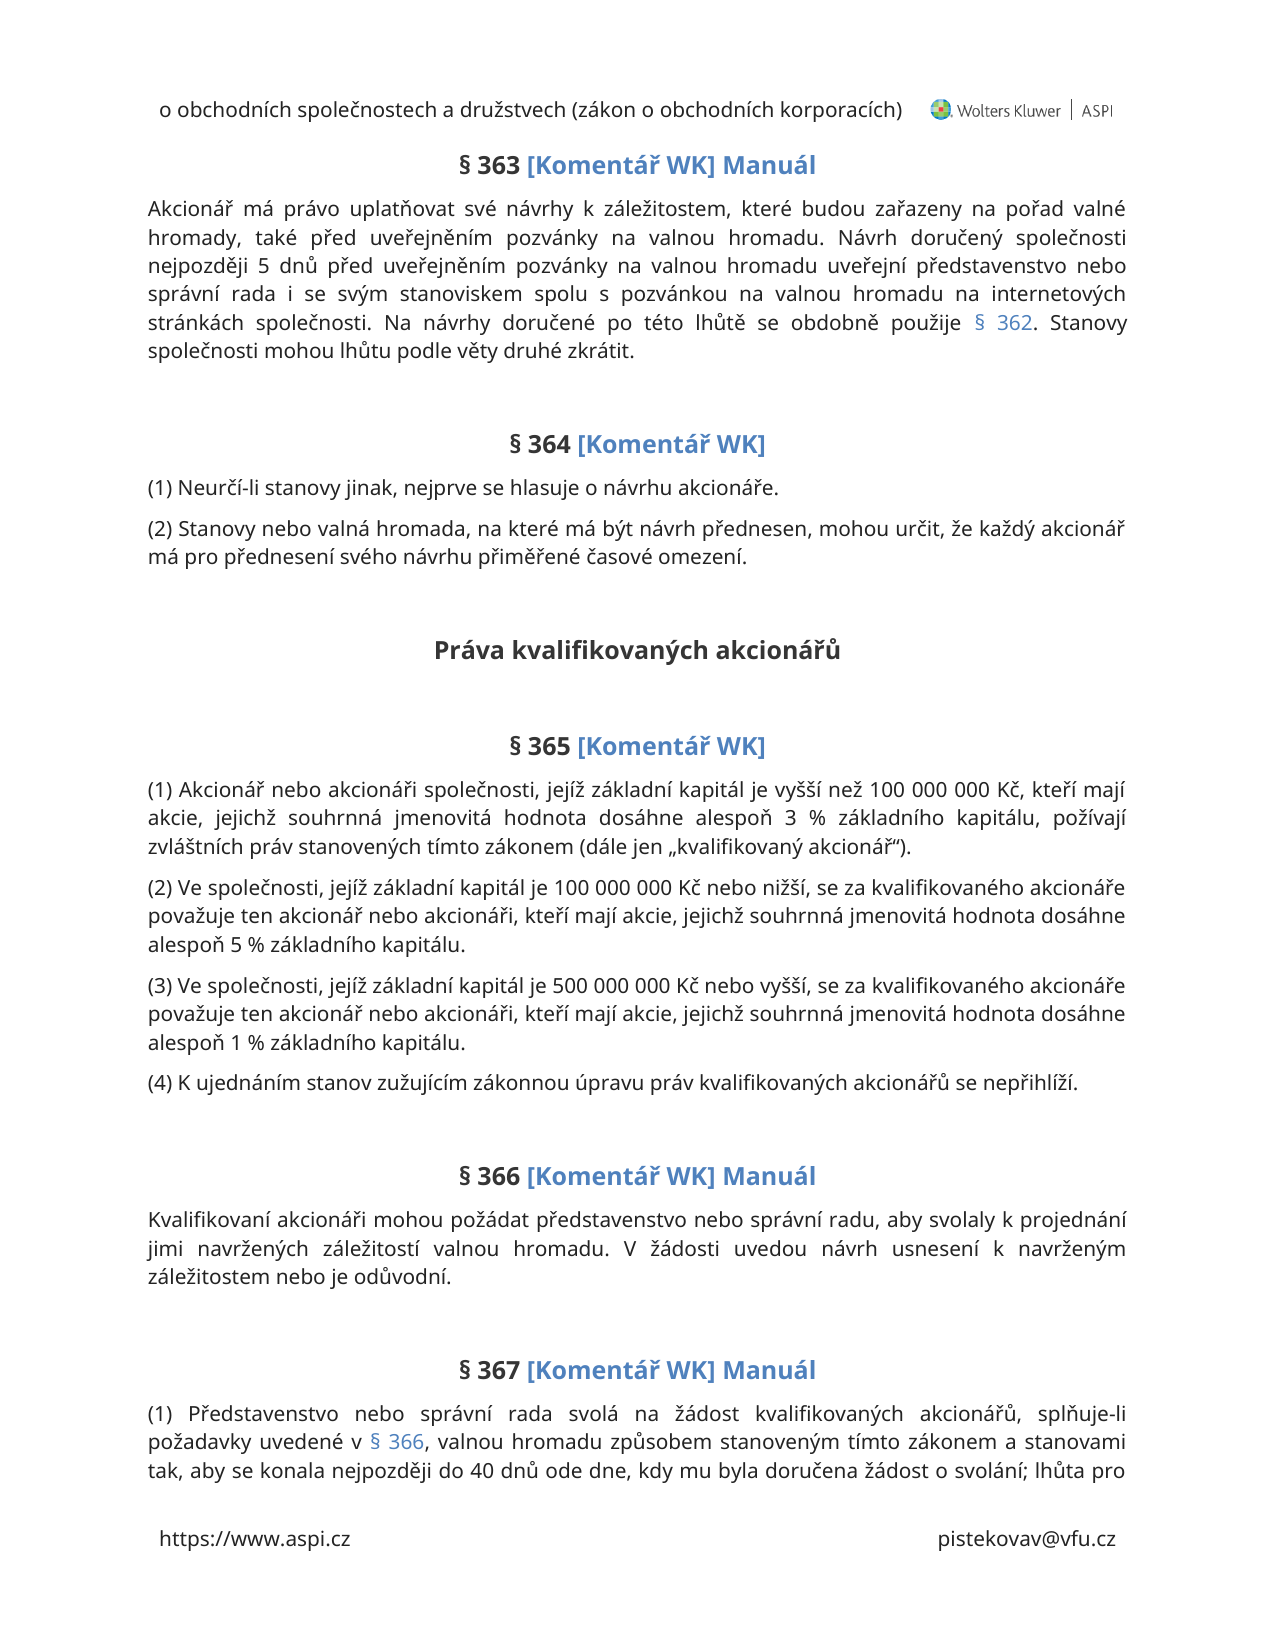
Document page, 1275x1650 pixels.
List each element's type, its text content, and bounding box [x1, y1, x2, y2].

text (2) Ve společnosti, jejíž základní kapitál je 100 000 000 Kč nebo nižší, se za kvalifikovaného akcionáře považuje ten akcionář nebo akcionáři, kteří mají akcie, jejichž souhrnná jmenovitá hodnota dosáhne alespoň 5 % základního kapitálu. [148, 873, 1127, 958]
text (2) Stanovy nebo valná hromada, na které má být návrh přednesen, mohou určit, že každý akcionář má pro přednesení svého návrhu přiměřené časové omezení. [148, 514, 1127, 571]
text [148, 1399, 1127, 1484]
text (4) K ujednáním stanov zužujícím zákonnou úpravu práv kvalifikovaných akcionářů se nepřihlíží. [148, 1068, 1127, 1097]
text § 364 [Komentář WK] [148, 427, 1127, 461]
text Akcionář má právo uplatňovat své návrhy k záležitostem, které budou zařazeny na pořad valné hromady, také před uveřejněním pozvánky na valnou hromadu. Návrh doručený společnosti nejpozději 5 dnů před uveřejněním pozvánky na valnou hromadu uveřejní představenstvo nebo správní rada i se svým stanoviskem spolu s pozvánkou na valnou hromadu na internetových stránkách společnosti. Na návrhy doručené po této lhůtě se obdobně použije § 362. Stanovy společnosti mohou lhůtu podle věty druhé zkrátit. [148, 194, 1127, 365]
text Kvalifikovaní akcionáři mohou požádat představenstvo nebo správní radu, aby svolaly k projednání jimi navržených záležitostí valnou hromadu. V žádosti uvedou návrh usnesení k navrženým záležitostem nebo je odůvodní. [148, 1205, 1127, 1291]
subtitle Práva kvalifikovaných akcionářů [148, 633, 1127, 667]
text (3) Ve společnosti, jejíž základní kapitál je 500 000 000 Kč nebo vyšší, se za kvalifikovaného akcionáře považuje ten akcionář nebo akcionáři, kteří mají akcie, jejichž souhrnná jmenovitá hodnota dosáhne alespoň 1 % základního kapitálu. [148, 971, 1127, 1056]
text § 367 [Komentář WK] Manuál [148, 1352, 1127, 1386]
text § 363 [Komentář WK] Manuál [148, 148, 1127, 182]
text § 366 [Komentář WK] Manuál [148, 1159, 1127, 1193]
picture [927, 94, 1119, 124]
text (1) Neurčí-li stanovy jinak, nejprve se hlasuje o návrhu akcionáře. [148, 473, 1127, 502]
text § 365 [Komentář WK] [148, 728, 1127, 763]
text (1) Akcionář nebo akcionáři společnosti, jejíž základní kapitál je vyšší než 100 000 000 Kč, kteří mají akcie, jejichž souhrnná jmenovitá hodnota dosáhne alespoň 3 % základního kapitálu, požívají zvláštních práv stanovených tímto zákonem (dále jen „kvalifikovaný akcionář“). [148, 775, 1127, 860]
